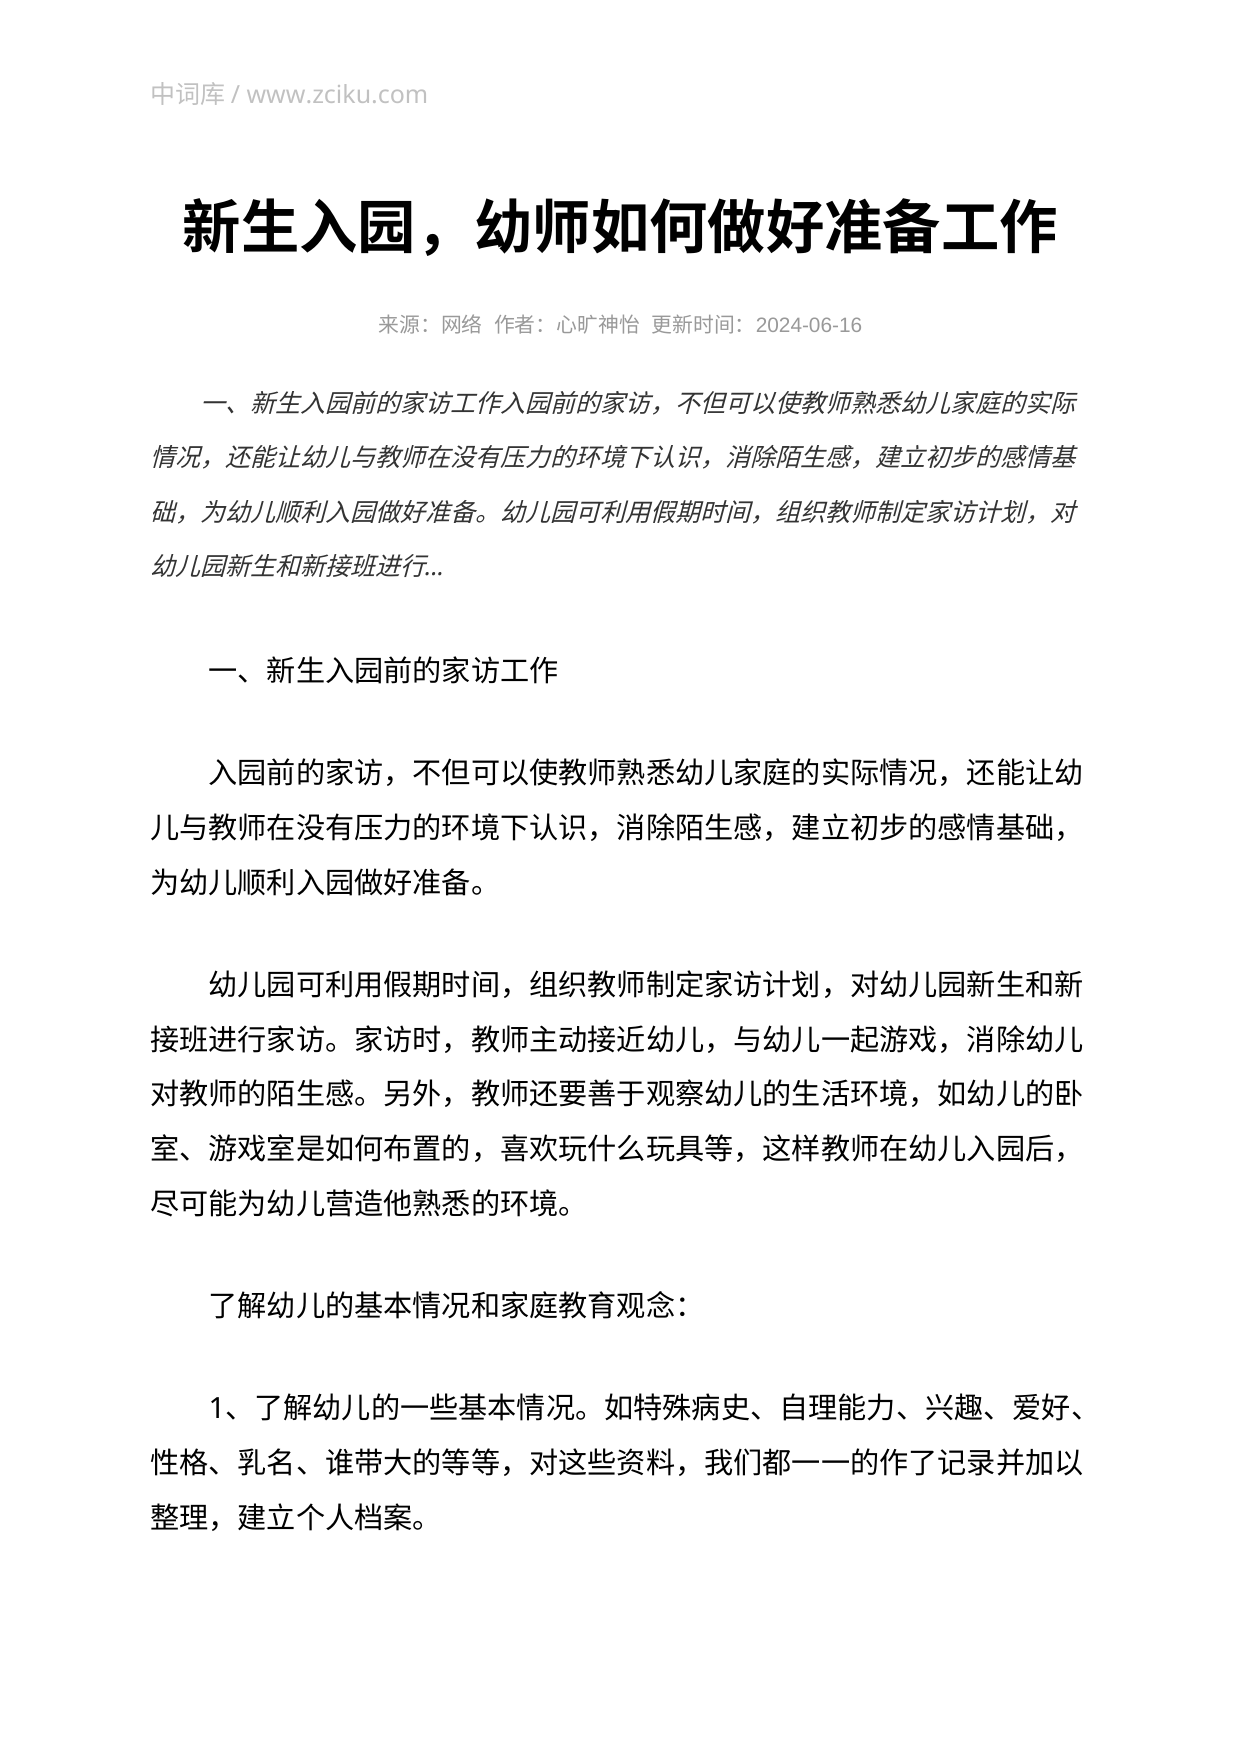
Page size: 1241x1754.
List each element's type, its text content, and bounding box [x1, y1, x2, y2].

text 入园前的家访，不但可以使教师熟悉幼儿家庭的实际情况，还能让幼儿与教师在没有压力的环境下认识，消除陌生感，建立初步的感情基础，为幼儿顺利入园做好准备。 [150, 749, 1090, 902]
text 1、了解幼儿的一些基本情况。如特殊病史、自理能力、兴趣、爱好、性格、乳名、谁带大的等等，对这些资料，我们都一一的作了记录并加以整理，建立个人档案。 [150, 1384, 1090, 1536]
text 一、新生入园前的家访工作入园前的家访，不但可以使教师熟悉幼儿家庭的实际情况，还能让幼儿与教师在没有压力的环境下认识，消除陌生感，建立初步的感情基础，为幼儿顺利入园做好准备。幼儿园可利用假期时间，组织教师制定家访计划，对幼儿园新生和新接班进行... [150, 383, 1090, 583]
text 来源：网络 作者：心旷神怡 更新时间：2024-06-16 [150, 313, 1090, 337]
text 幼儿园可利用假期时间，组织教师制定家访计划，对幼儿园新生和新接班进行家访。家访时，教师主动接近幼儿，与幼儿一起游戏，消除幼儿对教师的陌生感。另外，教师还要善于观察幼儿的生活环境，如幼儿的卧室、游戏室是如何布置的，喜欢玩什么玩具等，这样教师在幼儿入园后，尽可能为幼儿营造他熟悉的环境。 [150, 961, 1090, 1223]
subtitle 新生入园，幼师如何做好准备工作 [150, 181, 1090, 266]
text 了解幼儿的基本情况和家庭教育观念： [150, 1282, 1090, 1325]
text 一、新生入园前的家访工作 [150, 648, 1090, 690]
